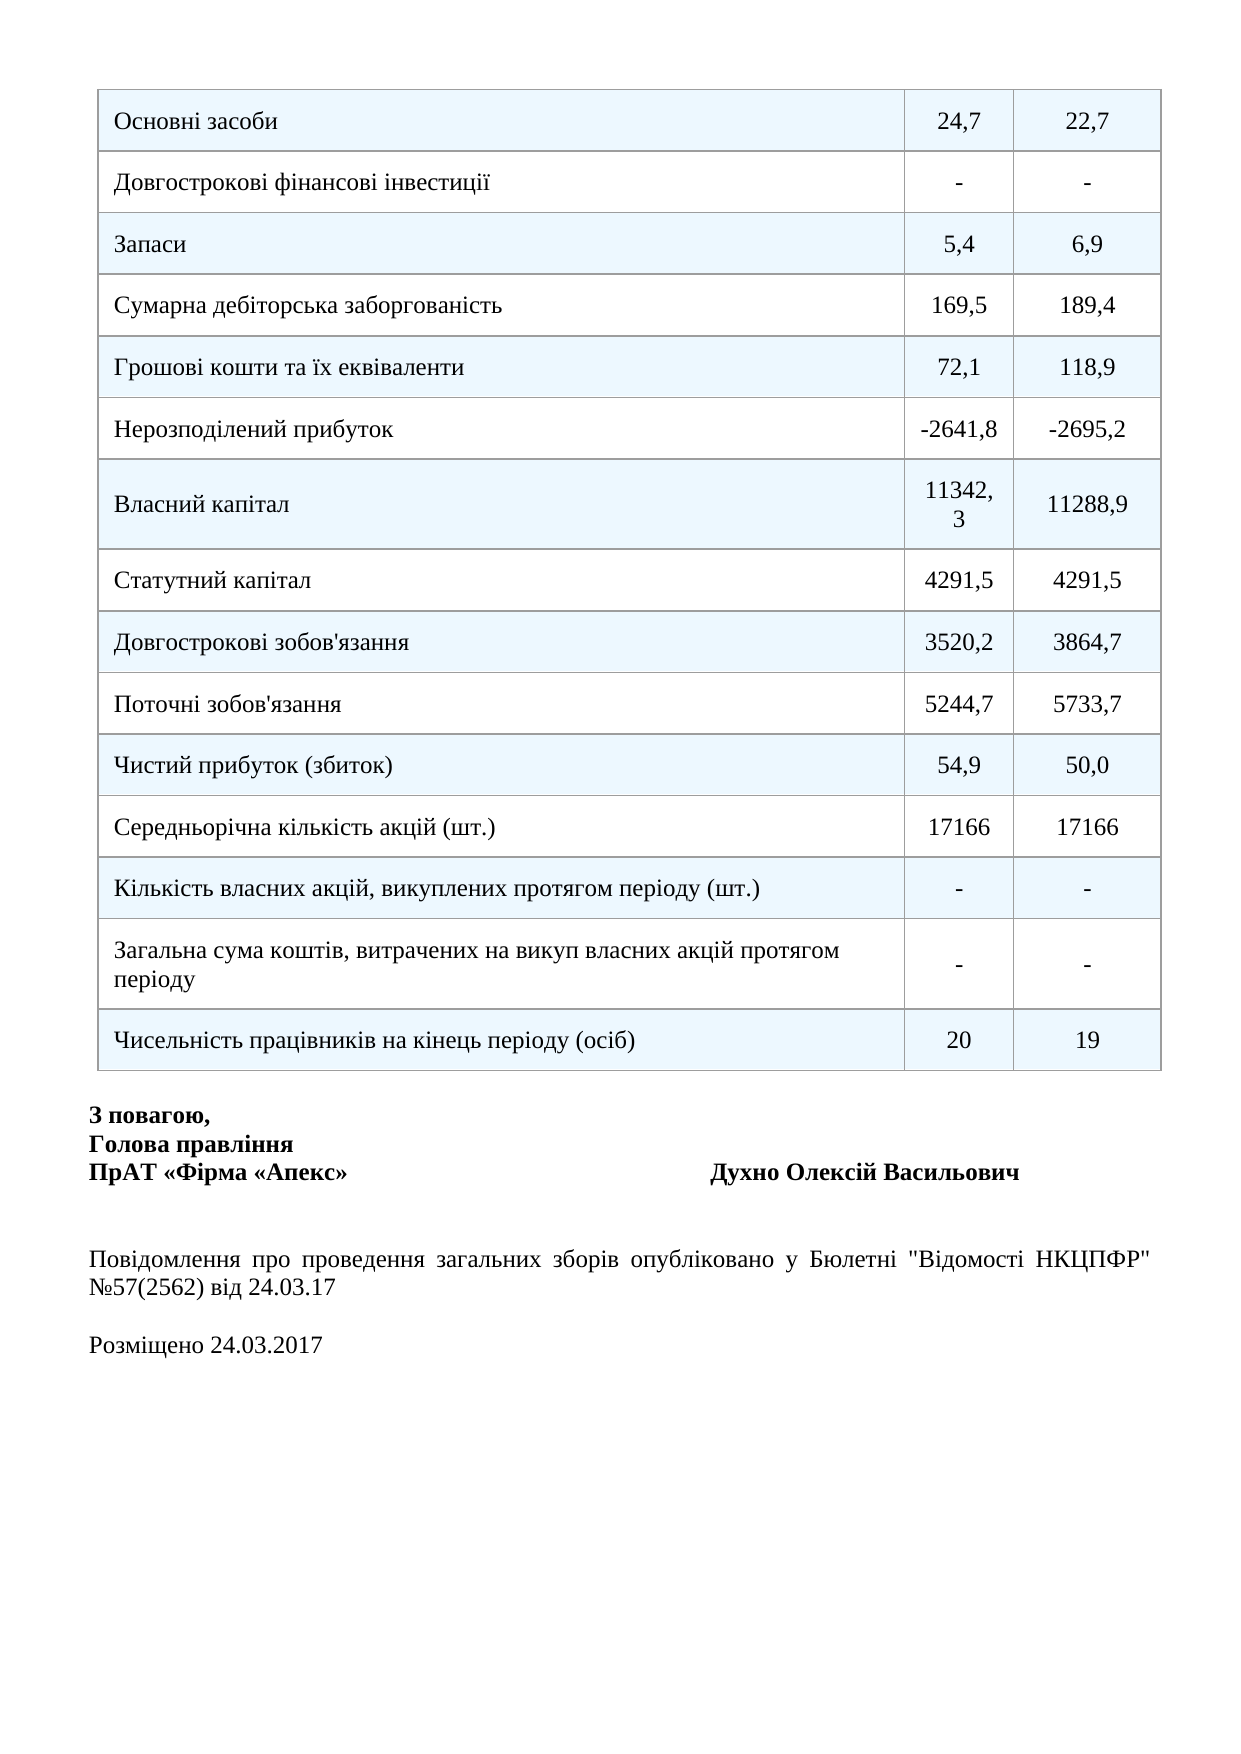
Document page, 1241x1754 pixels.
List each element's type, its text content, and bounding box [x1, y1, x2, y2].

table_cell - [1014, 858, 1160, 918]
table_cell 50,0 [1014, 735, 1160, 794]
table_cell Сумарна дебіторська заборгованість [99, 275, 904, 335]
table_cell -2695,2 [1014, 398, 1160, 458]
table_cell Довгострокові зобов'язання [99, 612, 904, 671]
table_cell 17166 [1014, 796, 1160, 856]
table_cell 169,5 [905, 275, 1013, 335]
table_cell 5244,7 [905, 673, 1013, 733]
table_cell 20 [905, 1010, 1013, 1069]
text З повагою, [89, 1100, 1152, 1129]
table_cell Середньорічна кількість акцій (шт.) [99, 796, 904, 856]
table_cell Довгострокові фінансові інвестиції [99, 152, 904, 212]
table_cell 11342,3 [905, 460, 1013, 548]
table_cell Поточні зобов'язання [99, 673, 904, 733]
table_cell Основні засоби [99, 90, 904, 150]
text Розміщено 24.03.2017 [89, 1330, 1152, 1359]
table_cell 22,7 [1014, 90, 1160, 150]
table_cell - [1014, 152, 1160, 212]
table_cell 3520,2 [905, 612, 1013, 671]
table_cell - [905, 858, 1013, 918]
table_cell 11288,9 [1014, 460, 1160, 548]
table_cell 5,4 [905, 213, 1013, 273]
table_cell 4291,5 [1014, 550, 1160, 610]
table_cell -2641,8 [905, 398, 1013, 458]
table_cell Грошові кошти та їх еквіваленти [99, 337, 904, 396]
table_cell - [905, 919, 1013, 1008]
table_cell Запаси [99, 213, 904, 273]
table_cell Статутний капітал [99, 550, 904, 610]
table_cell 72,1 [905, 337, 1013, 396]
table_cell 4291,5 [905, 550, 1013, 610]
table_cell Чисельність працівників на кінець періоду (осіб) [99, 1010, 904, 1069]
table_cell 189,4 [1014, 275, 1160, 335]
table_cell 6,9 [1014, 213, 1160, 273]
table_cell Нерозподілений прибуток [99, 398, 904, 458]
text Голова правління [89, 1129, 1152, 1157]
table_cell Чистий прибуток (збиток) [99, 735, 904, 794]
text Повідомлення про проведення загальних зборів опубліковано у Бюлетні "Відомості НКЦПФР" №57(2562) від 24.03.17 [89, 1244, 1152, 1301]
table_cell 24,7 [905, 90, 1013, 150]
table_cell Кількість власних акцій, викуплених протягом періоду (шт.) [99, 858, 904, 918]
table_cell 5733,7 [1014, 673, 1160, 733]
table_cell Власний капітал [99, 460, 904, 548]
table_cell 54,9 [905, 735, 1013, 794]
table_cell 17166 [905, 796, 1013, 856]
table_cell 3864,7 [1014, 612, 1160, 671]
table_cell - [1014, 919, 1160, 1008]
table_cell 19 [1014, 1010, 1160, 1069]
text ПрАТ «Фірма «Апекс» Духно Олексій Васильович [89, 1157, 1152, 1186]
table_cell - [905, 152, 1013, 212]
table_cell Загальна сума коштів, витрачених на викуп власних акцій протягом періоду [99, 919, 904, 1008]
table_cell 118,9 [1014, 337, 1160, 396]
